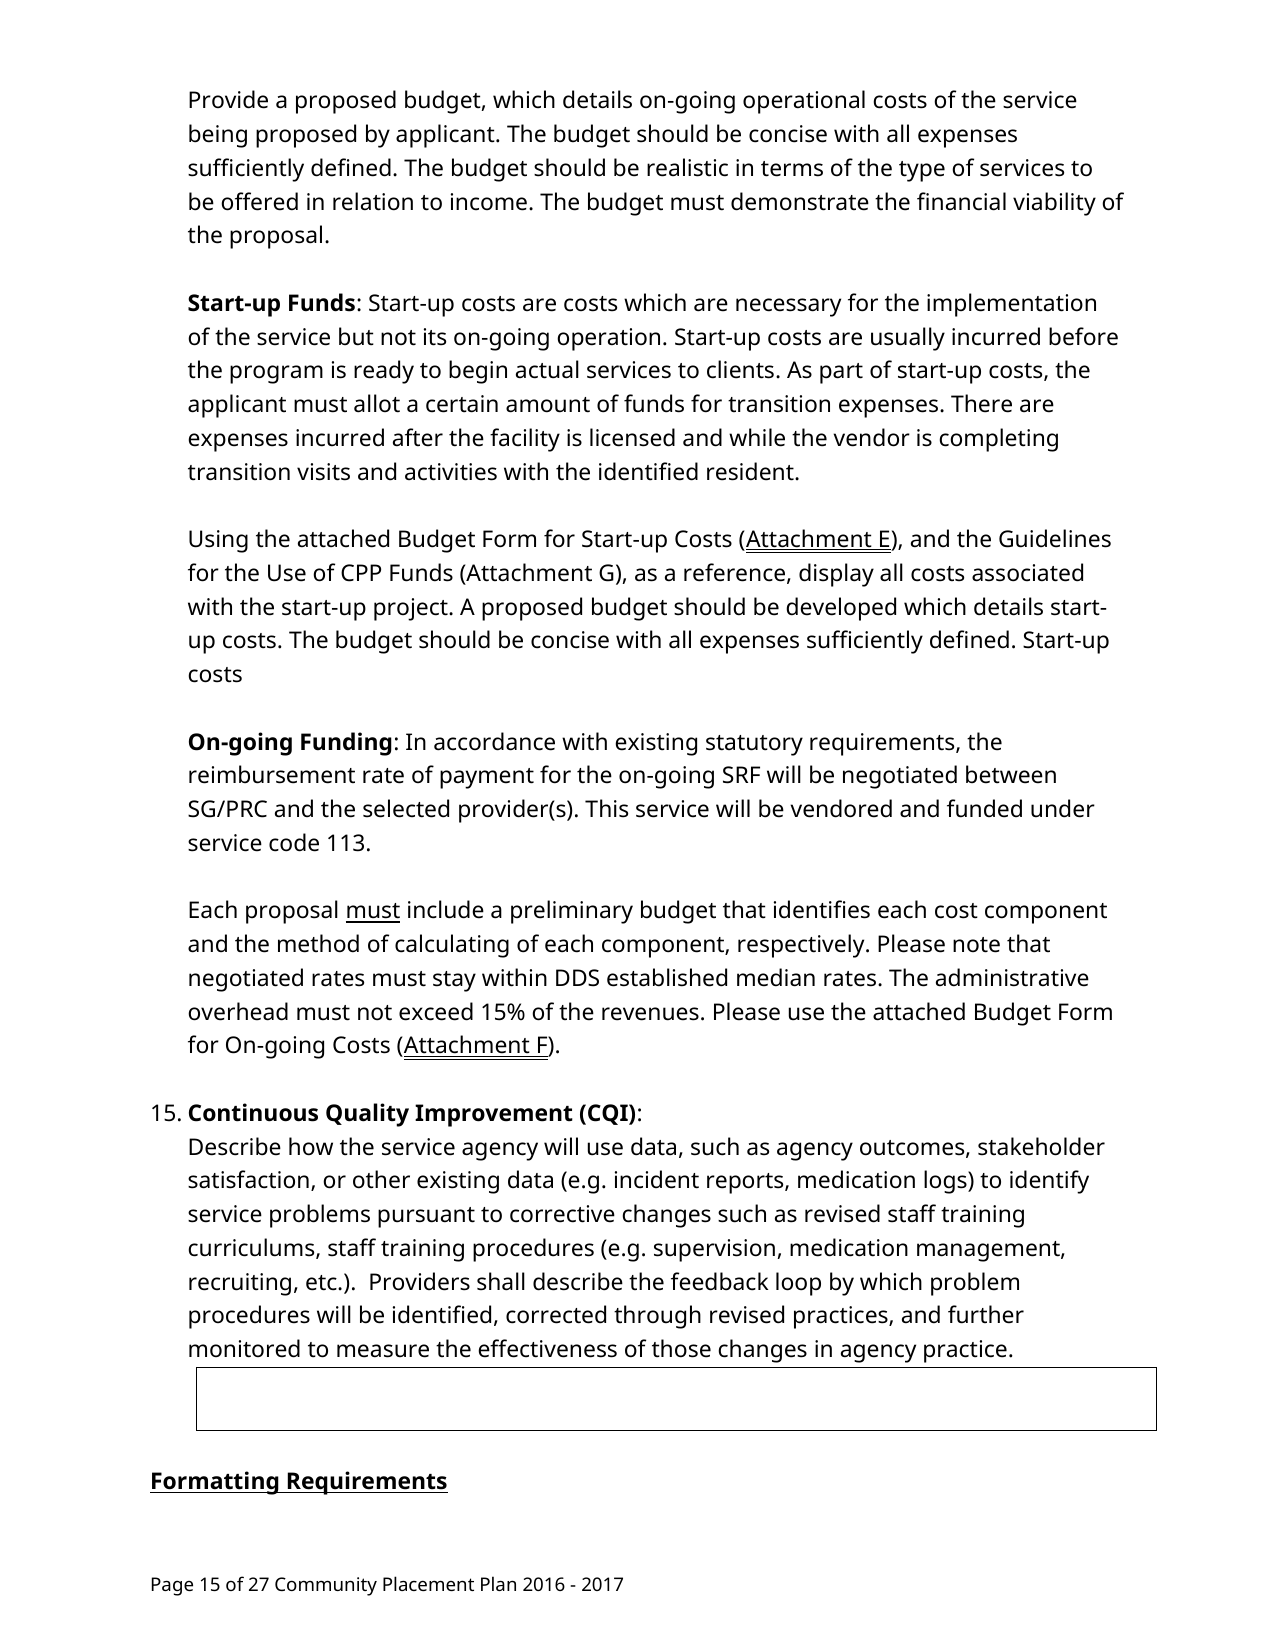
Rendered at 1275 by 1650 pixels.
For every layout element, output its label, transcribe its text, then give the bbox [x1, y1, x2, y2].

list Continuous Quality Improvement (CQI): [150, 1097, 1125, 1128]
list On-going Funding: In accordance with existing statutory requirements, the reimbursement rate of payment for the on-going SRF will be negotiated between SG/PRC and the selected provider(s). This service will be vendored and funded under service code 113. [187, 726, 1125, 858]
text Formatting Requirements [150, 1465, 1125, 1496]
list Provide a proposed budget, which details on-going operational costs of the service being proposed by applicant. The budget should be concise with all expenses sufficiently defined. The budget should be realistic in terms of the type of services to be offered in relation to income. The budget must demonstrate the financial viability of the proposal. [187, 84, 1125, 251]
list Each proposal must include a preliminary budget that identifies each cost component and the method of calculating of each component, respectively. Please note that negotiated rates must stay within DDS established median rates. The administrative overhead must not exceed 15% of the revenues. Please use the attached Budget Form for On-going Costs (Attachment F). [187, 894, 1125, 1061]
table_header [197, 1368, 1156, 1430]
list Using the attached Budget Form for Start-up Costs (Attachment E), and the Guidelines for the Use of CPP Funds (Attachment G), as a reference, display all costs associated with the start-up project. A proposed budget should be developed which details start-up costs. The budget should be concise with all expenses sufficiently defined. Start-up costs [187, 523, 1125, 689]
list Start-up Funds: Start-up costs are costs which are necessary for the implementation of the service but not its on-going operation. Start-up costs are usually incurred before the program is ready to begin actual services to clients. As part of start-up costs, the applicant must allot a certain amount of funds for transition expenses. There are expenses incurred after the facility is licensed and while the vendor is completing transition visits and activities with the identified resident. [187, 287, 1125, 487]
list Describe how the service agency will use data, such as agency outcomes, stakeholder satisfaction, or other existing data (e.g. incident reports, medication logs) to identify service problems pursuant to corrective changes such as revised staff training curriculums, staff training procedures (e.g. supervision, medication management, recruiting, etc.). Providers shall describe the feedback loop by which problem procedures will be identified, corrected through revised practices, and further monitored to measure the effectiveness of those changes in agency practice. [187, 1131, 1125, 1364]
